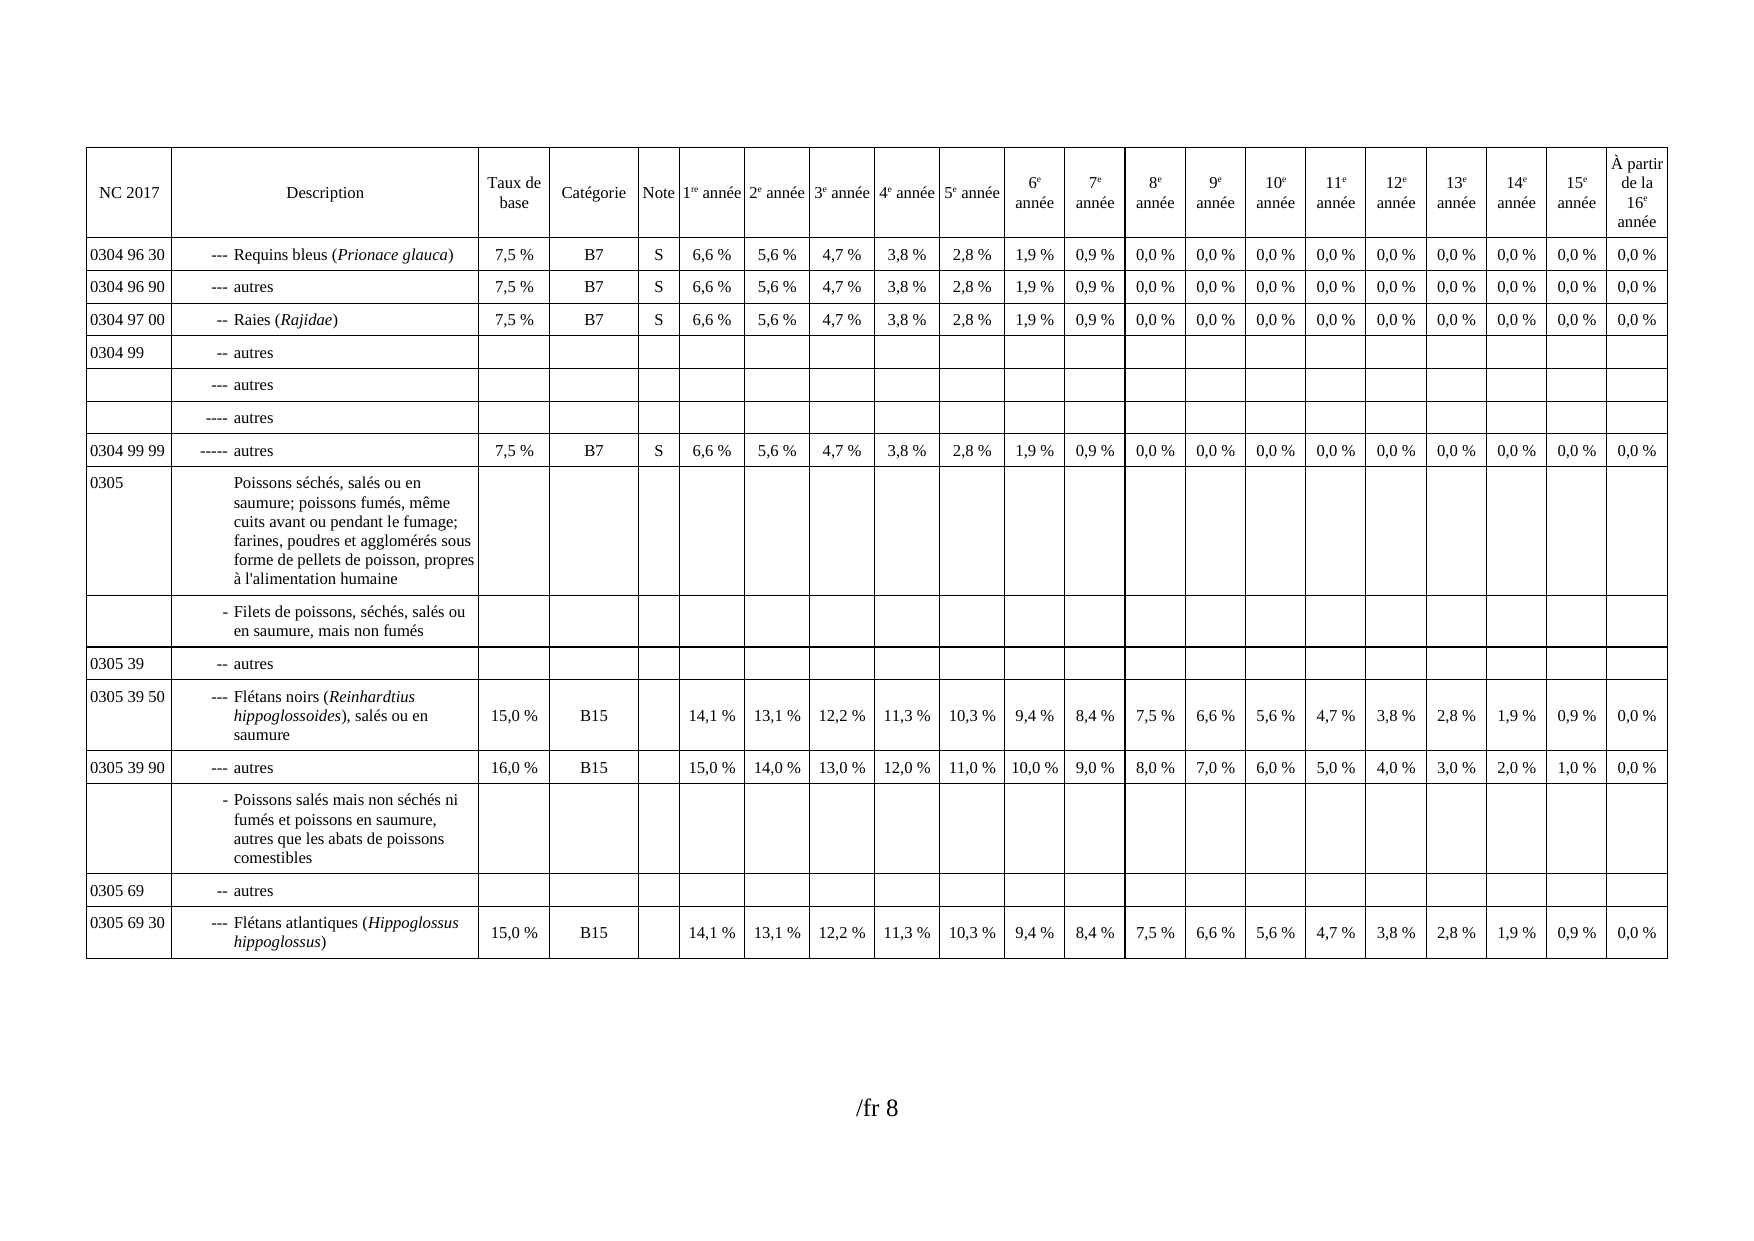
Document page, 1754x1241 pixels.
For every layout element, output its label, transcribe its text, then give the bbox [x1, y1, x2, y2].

table_cell [1487, 784, 1546, 873]
table_header NC 2017 [87, 148, 171, 237]
table_cell 7,0 % [1186, 751, 1245, 783]
table_cell [1366, 784, 1426, 873]
table_header 4e année [875, 148, 939, 237]
table_cell 0304 97 00 [87, 304, 171, 335]
table_cell [479, 467, 549, 594]
table_cell 1,9 % [1005, 271, 1064, 302]
table_cell [1366, 467, 1426, 594]
table_cell [810, 784, 874, 873]
table_cell 0,0 % [1366, 434, 1426, 466]
table_cell [479, 336, 549, 368]
table_cell [875, 648, 939, 679]
table_cell [1186, 596, 1245, 646]
table_cell [1427, 784, 1486, 873]
table_cell [1607, 648, 1667, 679]
table_cell [1005, 784, 1064, 873]
table_cell [1487, 467, 1546, 594]
table_cell [875, 369, 939, 401]
table_cell [1487, 648, 1546, 679]
table_cell 10,3 % [940, 907, 1004, 958]
table_cell 9,0 % [1065, 751, 1124, 783]
table_cell 3,8 % [875, 304, 939, 335]
table_cell 0,0 % [1306, 304, 1365, 335]
table_cell 0,0 % [1126, 434, 1185, 466]
table_cell [1065, 336, 1124, 368]
table_cell 0304 99 [87, 336, 171, 368]
table_cell -- [172, 874, 231, 906]
table_cell [745, 336, 809, 368]
table_cell [1126, 874, 1185, 906]
table_cell 0,0 % [1186, 434, 1245, 466]
table_cell [1005, 596, 1064, 646]
table_cell [1246, 648, 1305, 679]
table_cell 12,2 % [810, 907, 874, 958]
table_header 1re année [680, 148, 744, 237]
table_cell [639, 467, 679, 594]
table_cell B7 [550, 304, 638, 335]
table_header 2e année [745, 148, 809, 237]
table_cell [479, 596, 549, 646]
table_cell [1427, 336, 1486, 368]
table_cell 0,9 % [1547, 907, 1606, 958]
table_cell [810, 402, 874, 433]
table_cell [745, 874, 809, 906]
table_cell [87, 784, 171, 873]
table_cell [940, 369, 1004, 401]
table_cell [745, 402, 809, 433]
table_cell [1005, 369, 1064, 401]
table_cell S [639, 434, 679, 466]
table_cell 6,6 % [680, 271, 744, 302]
table_cell 13,1 % [745, 907, 809, 958]
table_cell 15,0 % [479, 680, 549, 750]
table_cell [550, 596, 638, 646]
table_cell [680, 596, 744, 646]
table_cell [1607, 596, 1667, 646]
table_cell 3,0 % [1427, 751, 1486, 783]
table_cell --- [172, 680, 231, 750]
table_cell --- [172, 369, 231, 401]
table_cell [639, 648, 679, 679]
table_cell [680, 467, 744, 594]
table_cell [875, 784, 939, 873]
table_cell autres [231, 751, 478, 783]
table_cell 6,0 % [1246, 751, 1305, 783]
table_cell [87, 369, 171, 401]
table_cell 0,9 % [1547, 680, 1606, 750]
table_cell [1005, 648, 1064, 679]
table_cell [1186, 369, 1245, 401]
table_cell [1126, 596, 1185, 646]
table_cell B15 [550, 680, 638, 750]
table_header 6e année [1005, 148, 1064, 237]
table_cell 1,0 % [1547, 751, 1606, 783]
table_cell [1487, 336, 1546, 368]
table_cell [1366, 648, 1426, 679]
table_cell 8,4 % [1065, 680, 1124, 750]
table_cell [87, 402, 171, 433]
table_cell [810, 874, 874, 906]
table_cell 12,2 % [810, 680, 874, 750]
table_cell 5,0 % [1306, 751, 1365, 783]
table_cell [1126, 784, 1185, 873]
table_cell --- [172, 271, 231, 302]
table_cell 2,8 % [940, 434, 1004, 466]
table_cell 14,1 % [680, 680, 744, 750]
table_cell -- [172, 336, 231, 368]
table_cell Flétans atlantiques (Hippoglossus hippoglossus) [231, 907, 478, 958]
table_cell [680, 784, 744, 873]
table_cell [1186, 784, 1245, 873]
table_cell 0305 [87, 467, 171, 594]
table_cell [745, 467, 809, 594]
table_header 8e année [1126, 148, 1185, 237]
table_cell [1427, 369, 1486, 401]
table_cell [1246, 784, 1305, 873]
table_cell 0304 96 90 [87, 271, 171, 302]
table_cell autres [231, 648, 478, 679]
table_cell -- [172, 648, 231, 679]
table_cell [1246, 874, 1305, 906]
table_cell [1547, 336, 1606, 368]
table_cell - [172, 596, 231, 646]
table_cell 0,0 % [1306, 238, 1365, 270]
table_cell 0,0 % [1607, 238, 1667, 270]
table_cell autres [231, 271, 478, 302]
table_cell [1607, 467, 1667, 594]
table_cell [1005, 874, 1064, 906]
table_cell S [639, 271, 679, 302]
table_cell 0,0 % [1607, 907, 1667, 958]
table_cell 0305 69 30 [87, 907, 171, 958]
table_cell 0,0 % [1366, 238, 1426, 270]
table_cell [745, 648, 809, 679]
table_cell [1306, 784, 1365, 873]
table_cell 6,6 % [1186, 680, 1245, 750]
table_cell [1306, 874, 1365, 906]
table_cell 12,0 % [875, 751, 939, 783]
table_cell 0,0 % [1487, 271, 1546, 302]
table_cell 6,6 % [1186, 907, 1245, 958]
table_cell 4,7 % [1306, 680, 1365, 750]
table_cell 0,0 % [1306, 434, 1365, 466]
table_cell 2,0 % [1487, 751, 1546, 783]
table_cell [875, 874, 939, 906]
table_cell Raies (Rajidae) [231, 304, 478, 335]
table_cell [1547, 874, 1606, 906]
table_cell 0,9 % [1065, 271, 1124, 302]
table_cell [1065, 874, 1124, 906]
table_cell [1246, 369, 1305, 401]
table_cell Poissons salés mais non séchés ni fumés et poissons en saumure, autres que les abats de poissons comestibles [231, 784, 478, 873]
table_cell [1366, 402, 1426, 433]
table_cell 13,1 % [745, 680, 809, 750]
table_cell B15 [550, 907, 638, 958]
table_cell [550, 648, 638, 679]
table_cell 15,0 % [479, 907, 549, 958]
table_cell 5,6 % [1246, 907, 1305, 958]
table_cell [87, 596, 171, 646]
table_cell [680, 874, 744, 906]
table_cell 8,0 % [1126, 751, 1185, 783]
table_cell 5,6 % [745, 434, 809, 466]
table_cell 0,0 % [1246, 271, 1305, 302]
table_cell [1427, 874, 1486, 906]
table_header 3e année [810, 148, 874, 237]
table_cell [639, 680, 679, 750]
table_cell 0,0 % [1126, 238, 1185, 270]
table_cell 0,0 % [1366, 304, 1426, 335]
table_cell [680, 336, 744, 368]
table_cell 0,0 % [1607, 434, 1667, 466]
table_cell [810, 648, 874, 679]
table_cell [1366, 874, 1426, 906]
table_cell 6,6 % [680, 304, 744, 335]
table_cell [1065, 648, 1124, 679]
table_header 13e année [1427, 148, 1486, 237]
table_cell [1186, 648, 1245, 679]
table_cell autres [231, 434, 478, 466]
table_cell [680, 369, 744, 401]
table_cell 14,1 % [680, 907, 744, 958]
table_cell 6,6 % [680, 434, 744, 466]
table_cell 3,8 % [875, 434, 939, 466]
table_cell 6,6 % [680, 238, 744, 270]
table_cell [810, 467, 874, 594]
table_cell [1246, 467, 1305, 594]
table_cell 0,0 % [1487, 238, 1546, 270]
table_cell 0,0 % [1547, 238, 1606, 270]
table_cell 7,5 % [1126, 907, 1185, 958]
table_cell 9,4 % [1005, 680, 1064, 750]
table_cell [550, 874, 638, 906]
table_cell [745, 596, 809, 646]
table_cell ----- [172, 434, 231, 466]
table_cell 0,9 % [1065, 434, 1124, 466]
table_cell [639, 874, 679, 906]
table_header Note [639, 148, 679, 237]
table_cell 5,6 % [745, 304, 809, 335]
table_cell [639, 784, 679, 873]
table_cell [1126, 467, 1185, 594]
table_cell [550, 402, 638, 433]
table_cell 4,7 % [810, 238, 874, 270]
table_cell [1306, 596, 1365, 646]
table_cell 0,0 % [1487, 304, 1546, 335]
table_cell 0,9 % [1065, 304, 1124, 335]
table_cell [1427, 648, 1486, 679]
table_cell Poissons séchés, salés ou en saumure; poissons fumés, même cuits avant ou pendant le fumage; farines, poudres et agglomérés sous forme de pellets de poisson, propres à l'alimentation humaine [231, 467, 478, 594]
table_cell [479, 648, 549, 679]
table_cell --- [172, 751, 231, 783]
table_cell 2,8 % [940, 304, 1004, 335]
table_cell 0,0 % [1487, 434, 1546, 466]
table_cell [1607, 784, 1667, 873]
table_cell 11,0 % [940, 751, 1004, 783]
table_cell 16,0 % [479, 751, 549, 783]
table_cell [1065, 467, 1124, 594]
table_cell [1126, 369, 1185, 401]
table_cell [639, 751, 679, 783]
table_cell 0,0 % [1186, 304, 1245, 335]
table_cell [1427, 402, 1486, 433]
table_cell [1065, 402, 1124, 433]
table_cell [1547, 784, 1606, 873]
table_header 10e année [1246, 148, 1305, 237]
table_cell 0,0 % [1607, 271, 1667, 302]
table_cell [1246, 402, 1305, 433]
table_cell 7,5 % [479, 271, 549, 302]
table_cell B7 [550, 271, 638, 302]
table_cell [550, 467, 638, 594]
table_cell [1005, 336, 1064, 368]
table_cell [1306, 369, 1365, 401]
table_header Taux de base [479, 148, 549, 237]
table_cell 10,3 % [940, 680, 1004, 750]
table_cell 3,8 % [1366, 680, 1426, 750]
table_cell 2,8 % [940, 238, 1004, 270]
table_cell 3,8 % [875, 238, 939, 270]
table_cell [1126, 648, 1185, 679]
table_cell 8,4 % [1065, 907, 1124, 958]
table_cell 2,8 % [1427, 907, 1486, 958]
table_cell [639, 369, 679, 401]
table_cell 0304 96 30 [87, 238, 171, 270]
table_cell 10,0 % [1005, 751, 1064, 783]
table_cell 14,0 % [745, 751, 809, 783]
table_cell [1246, 336, 1305, 368]
table_cell [1005, 402, 1064, 433]
table_cell [940, 336, 1004, 368]
table_cell 7,5 % [479, 304, 549, 335]
table_cell [875, 596, 939, 646]
table_cell [639, 596, 679, 646]
table_cell [1065, 784, 1124, 873]
table_cell B7 [550, 434, 638, 466]
table_cell 0,0 % [1427, 238, 1486, 270]
table_cell 0,9 % [1065, 238, 1124, 270]
table_cell [1547, 369, 1606, 401]
table_cell [940, 648, 1004, 679]
table_cell [1427, 467, 1486, 594]
table_cell [479, 784, 549, 873]
table_cell 3,8 % [875, 271, 939, 302]
table_cell autres [231, 369, 478, 401]
table_header 5e année [940, 148, 1004, 237]
table_cell - [172, 784, 231, 873]
table_cell 11,3 % [875, 907, 939, 958]
table_cell [940, 467, 1004, 594]
table_cell [1547, 648, 1606, 679]
table_cell 0,0 % [1306, 271, 1365, 302]
table_cell [1607, 336, 1667, 368]
table_cell 5,6 % [1246, 680, 1305, 750]
table_cell 1,9 % [1005, 238, 1064, 270]
table_cell [745, 784, 809, 873]
table_cell [940, 784, 1004, 873]
table_cell 0305 39 [87, 648, 171, 679]
table_cell [1607, 369, 1667, 401]
table_cell [1487, 874, 1546, 906]
table_cell B15 [550, 751, 638, 783]
table_header 15e année [1547, 148, 1606, 237]
table_cell [875, 336, 939, 368]
table_cell 0,0 % [1126, 304, 1185, 335]
table_cell 5,6 % [745, 238, 809, 270]
table_header 9e année [1186, 148, 1245, 237]
table_cell [1366, 336, 1426, 368]
table_cell [550, 784, 638, 873]
table_cell Filets de poissons, séchés, salés ou en saumure, mais non fumés [231, 596, 478, 646]
table_cell [875, 467, 939, 594]
table_header 11e année [1306, 148, 1365, 237]
table_cell 15,0 % [680, 751, 744, 783]
table_cell [1246, 596, 1305, 646]
table_cell [1487, 596, 1546, 646]
table_cell 0,0 % [1427, 271, 1486, 302]
table_cell [1126, 336, 1185, 368]
table_cell [810, 369, 874, 401]
table_cell 0,0 % [1547, 434, 1606, 466]
table_cell 0305 39 50 [87, 680, 171, 750]
table_cell [940, 402, 1004, 433]
table_cell [1547, 402, 1606, 433]
table_header 7e année [1065, 148, 1124, 237]
table_cell -- [172, 304, 231, 335]
table_cell 5,6 % [745, 271, 809, 302]
table_cell [1607, 874, 1667, 906]
table_cell 13,0 % [810, 751, 874, 783]
table_cell [172, 467, 231, 594]
table_cell [550, 369, 638, 401]
table_cell 0,0 % [1607, 680, 1667, 750]
table_header À partir de la 16e année [1607, 148, 1667, 237]
table_cell S [639, 304, 679, 335]
table_cell 4,7 % [810, 304, 874, 335]
table_cell [1065, 369, 1124, 401]
table_cell [1547, 596, 1606, 646]
table_cell [810, 596, 874, 646]
table_cell B7 [550, 238, 638, 270]
table_cell [940, 874, 1004, 906]
table_cell --- [172, 907, 231, 958]
table_cell [875, 402, 939, 433]
table_cell [479, 369, 549, 401]
table_cell [1065, 596, 1124, 646]
table_cell 7,5 % [479, 434, 549, 466]
table_cell 1,9 % [1005, 304, 1064, 335]
table_cell [1126, 402, 1185, 433]
table_cell [1306, 467, 1365, 594]
table_cell [1427, 596, 1486, 646]
table_header 12e année [1366, 148, 1426, 237]
table_cell 0305 69 [87, 874, 171, 906]
table_cell [680, 402, 744, 433]
table_cell [1306, 402, 1365, 433]
table_cell 0,0 % [1427, 304, 1486, 335]
table_cell autres [231, 874, 478, 906]
table_cell [1607, 402, 1667, 433]
table_cell 7,5 % [1126, 680, 1185, 750]
table_cell 0,0 % [1366, 271, 1426, 302]
table_cell S [639, 238, 679, 270]
table_cell [1366, 369, 1426, 401]
table_cell [1547, 467, 1606, 594]
table_cell 0,0 % [1126, 271, 1185, 302]
table_cell 11,3 % [875, 680, 939, 750]
table_cell [1186, 336, 1245, 368]
table_cell 0,0 % [1246, 434, 1305, 466]
table_cell [680, 648, 744, 679]
table_cell [1306, 336, 1365, 368]
table_cell [639, 402, 679, 433]
table_cell [940, 596, 1004, 646]
table_cell 0,0 % [1547, 304, 1606, 335]
table_cell autres [231, 336, 478, 368]
table_cell [1366, 596, 1426, 646]
table_cell 4,7 % [810, 434, 874, 466]
table_cell 4,7 % [1306, 907, 1365, 958]
table_cell 2,8 % [1427, 680, 1486, 750]
table_cell 0,0 % [1186, 271, 1245, 302]
table_cell [479, 402, 549, 433]
table_cell 0,0 % [1547, 271, 1606, 302]
table_cell 1,9 % [1487, 680, 1546, 750]
table_cell 0304 99 99 [87, 434, 171, 466]
table_cell 1,9 % [1005, 434, 1064, 466]
table_cell [810, 336, 874, 368]
table_cell [1005, 467, 1064, 594]
table_cell 7,5 % [479, 238, 549, 270]
table_cell [1186, 467, 1245, 594]
table_cell [1487, 369, 1546, 401]
table_header Catégorie [550, 148, 638, 237]
table_cell 0,0 % [1246, 238, 1305, 270]
table_cell 3,8 % [1366, 907, 1426, 958]
table_cell [1487, 402, 1546, 433]
table_cell [1186, 874, 1245, 906]
table_cell 1,9 % [1487, 907, 1546, 958]
table_cell 9,4 % [1005, 907, 1064, 958]
table_cell [639, 907, 679, 958]
table_cell 0,0 % [1186, 238, 1245, 270]
table_cell Flétans noirs (Reinhardtius hippoglossoides), salés ou en saumure [231, 680, 478, 750]
table_cell [550, 336, 638, 368]
table_cell autres [231, 402, 478, 433]
table_cell 0,0 % [1246, 304, 1305, 335]
table_cell --- [172, 238, 231, 270]
table_header Description [172, 148, 478, 237]
table_cell [639, 336, 679, 368]
table_cell ---- [172, 402, 231, 433]
table_cell 0305 39 90 [87, 751, 171, 783]
table_cell 2,8 % [940, 271, 1004, 302]
table_cell 0,0 % [1607, 304, 1667, 335]
table_cell [745, 369, 809, 401]
table_header 14e année [1487, 148, 1546, 237]
table_cell 0,0 % [1607, 751, 1667, 783]
table_cell [479, 874, 549, 906]
table_cell Requins bleus (Prionace glauca) [231, 238, 478, 270]
table_cell [1186, 402, 1245, 433]
table_cell 4,0 % [1366, 751, 1426, 783]
table_cell [1306, 648, 1365, 679]
table_cell 0,0 % [1427, 434, 1486, 466]
table_cell 4,7 % [810, 271, 874, 302]
